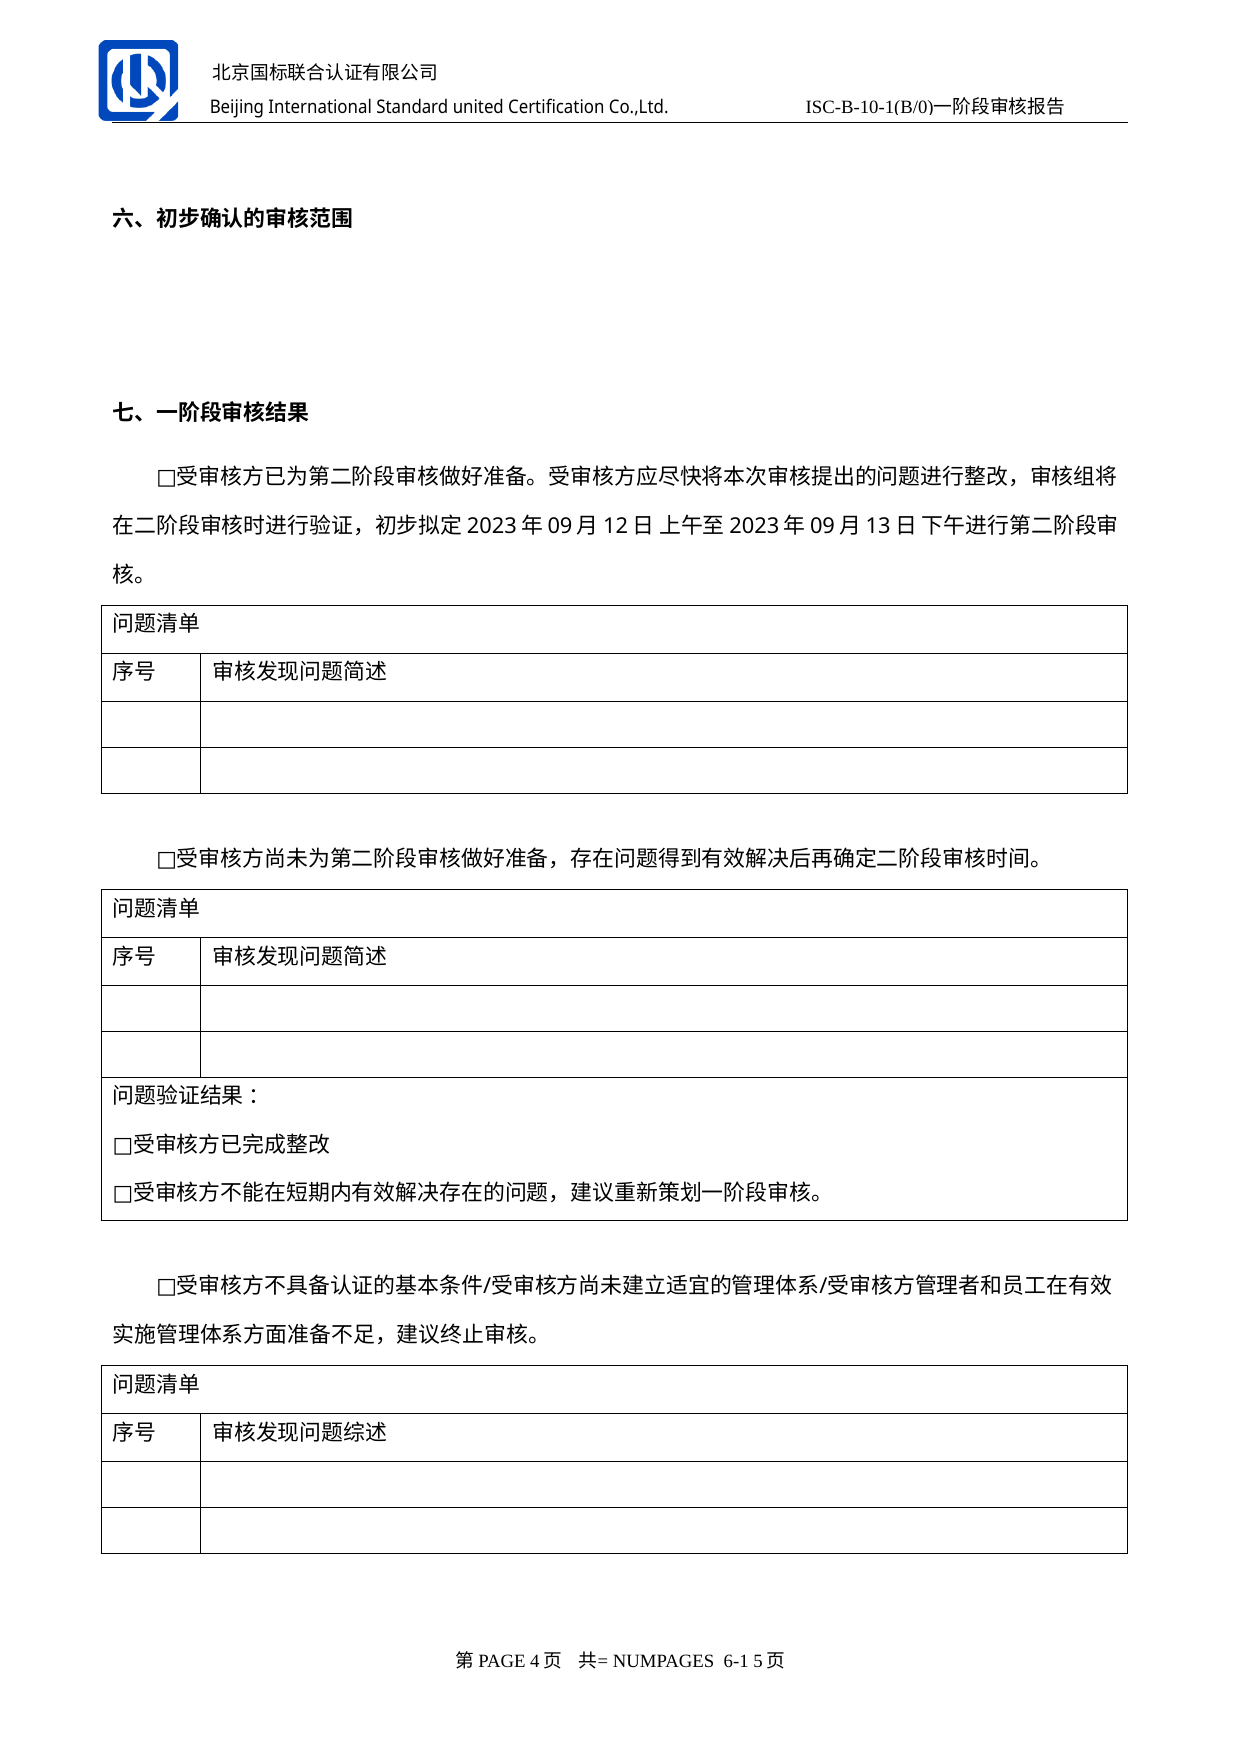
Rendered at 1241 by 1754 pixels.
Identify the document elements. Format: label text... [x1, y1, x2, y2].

text □受审核方不具备认证的基本条件/受审核方尚未建立适宜的管理体系/受审核方管理者和员工在有效实施管理体系方面准备不足，建议终止审核。 [112, 1268, 1128, 1349]
table_cell [102, 986, 200, 1031]
table_header 问题清单 [102, 606, 1127, 653]
table_cell [201, 1032, 1127, 1077]
table_cell [102, 748, 200, 793]
table_cell 审核发现问题简述 [201, 654, 1127, 701]
table_cell 序号 [102, 1414, 200, 1461]
table_cell 审核发现问题综述 [201, 1414, 1127, 1461]
table_header 问题清单 [102, 890, 1127, 937]
table_cell [102, 1032, 200, 1077]
table_cell 审核发现问题简述 [201, 938, 1127, 985]
text 六、初步确认的审核范围 [112, 201, 1128, 233]
table_cell 问题验证结果 ： □受审核方已完成整改 □受审核方不能在短期内有效解决存在的问题，建议重新策划一阶段审核。 [102, 1078, 1127, 1220]
table_cell [201, 1508, 1127, 1553]
text □受审核方已为第二阶段审核做好准备。受审核方应尽快将本次审核提出的问题进行整改，审核组将在二阶段审核时进行验证，初步拟定2023年09月12日 上午至2023年09月13日 下午进行第二阶段审核。 [112, 459, 1128, 589]
table_cell 序号 [102, 654, 200, 701]
text □受审核方尚未为第二阶段审核做好准备，存在问题得到有效解决后再确定二阶段审核时间。 [112, 841, 1128, 873]
table_cell [102, 702, 200, 747]
text 七、一阶段审核结果 [112, 394, 1128, 427]
table_header 问题清单 [102, 1366, 1127, 1413]
table_cell [201, 702, 1127, 747]
table_cell [201, 748, 1127, 793]
table_cell [102, 1462, 200, 1507]
picture [98, 40, 179, 121]
table_cell [201, 986, 1127, 1031]
table_cell [102, 1508, 200, 1553]
table_cell 序号 [102, 938, 200, 985]
table_cell [201, 1462, 1127, 1507]
